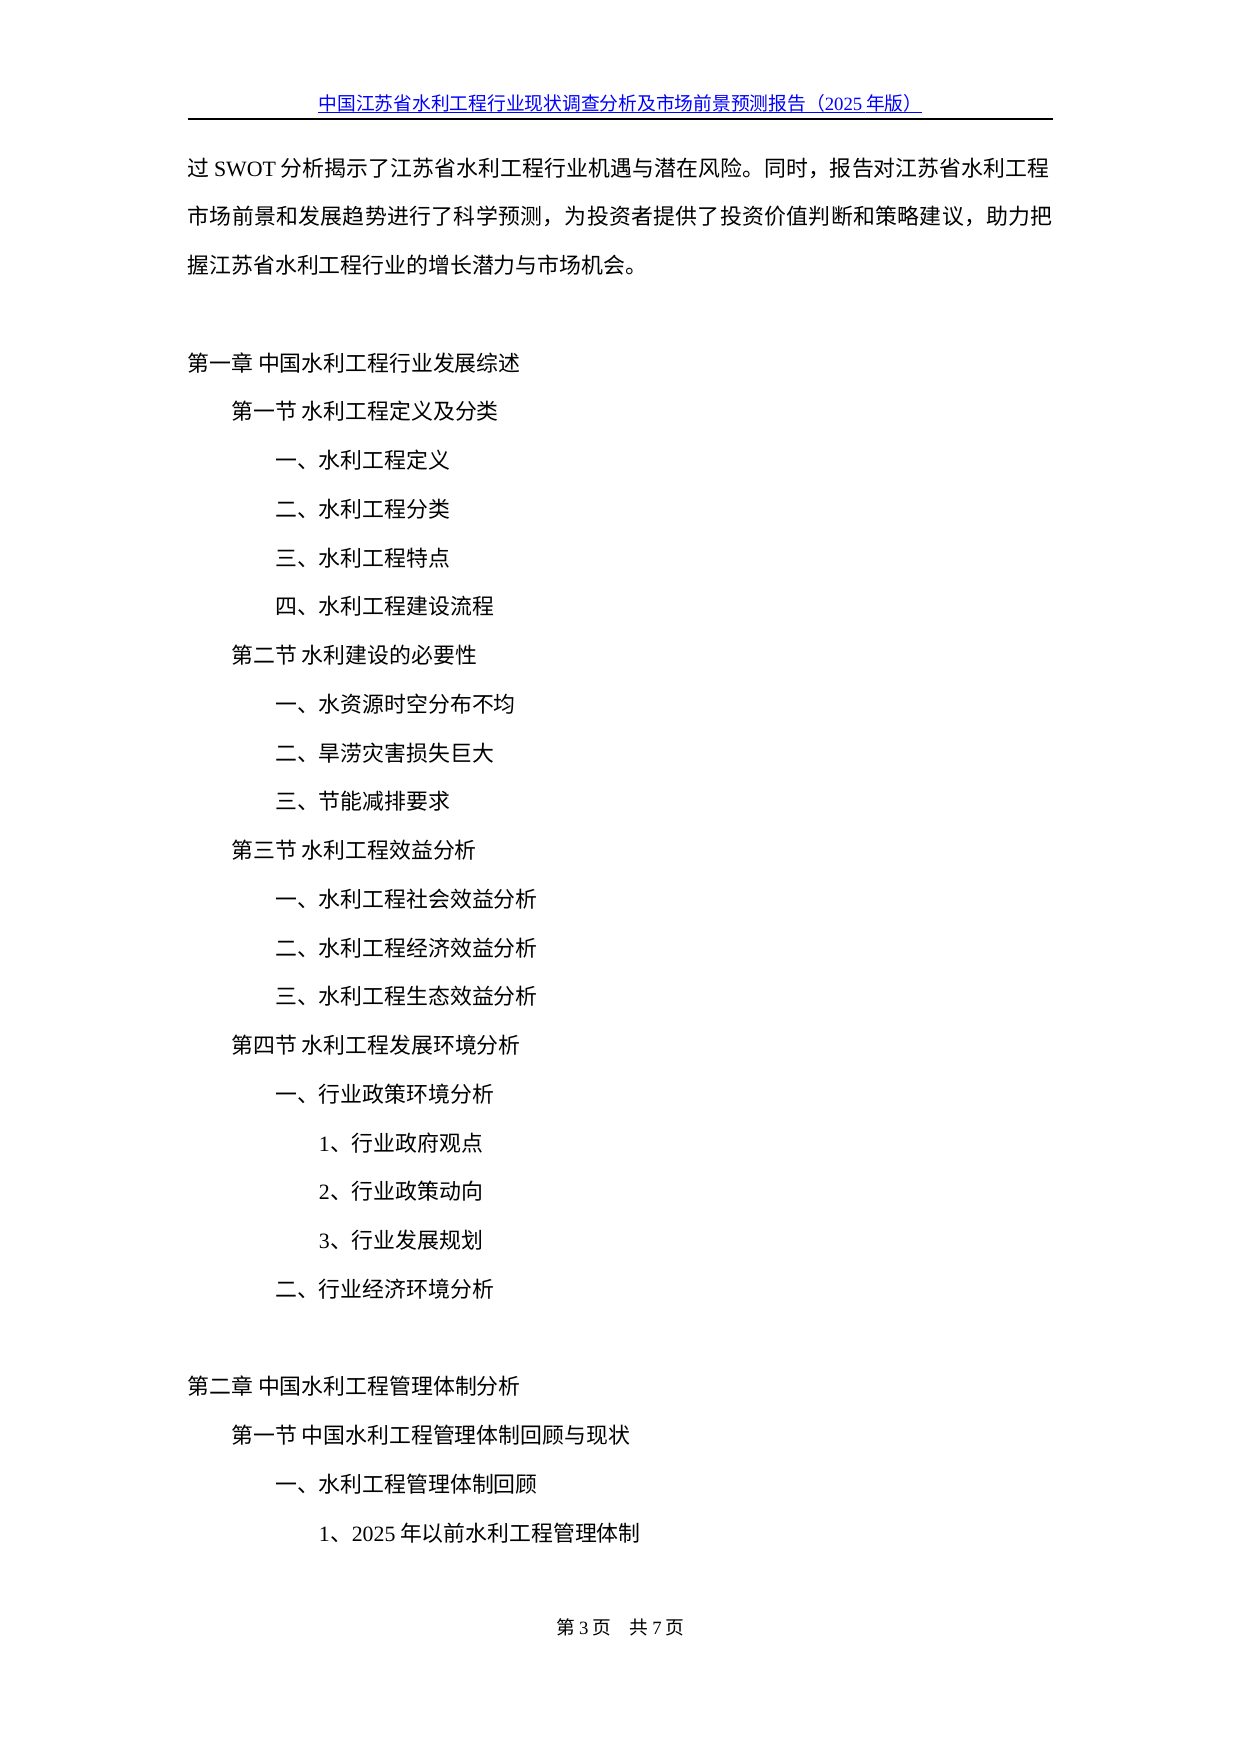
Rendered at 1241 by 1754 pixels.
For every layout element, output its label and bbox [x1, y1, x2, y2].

text [187, 150, 1053, 1548]
